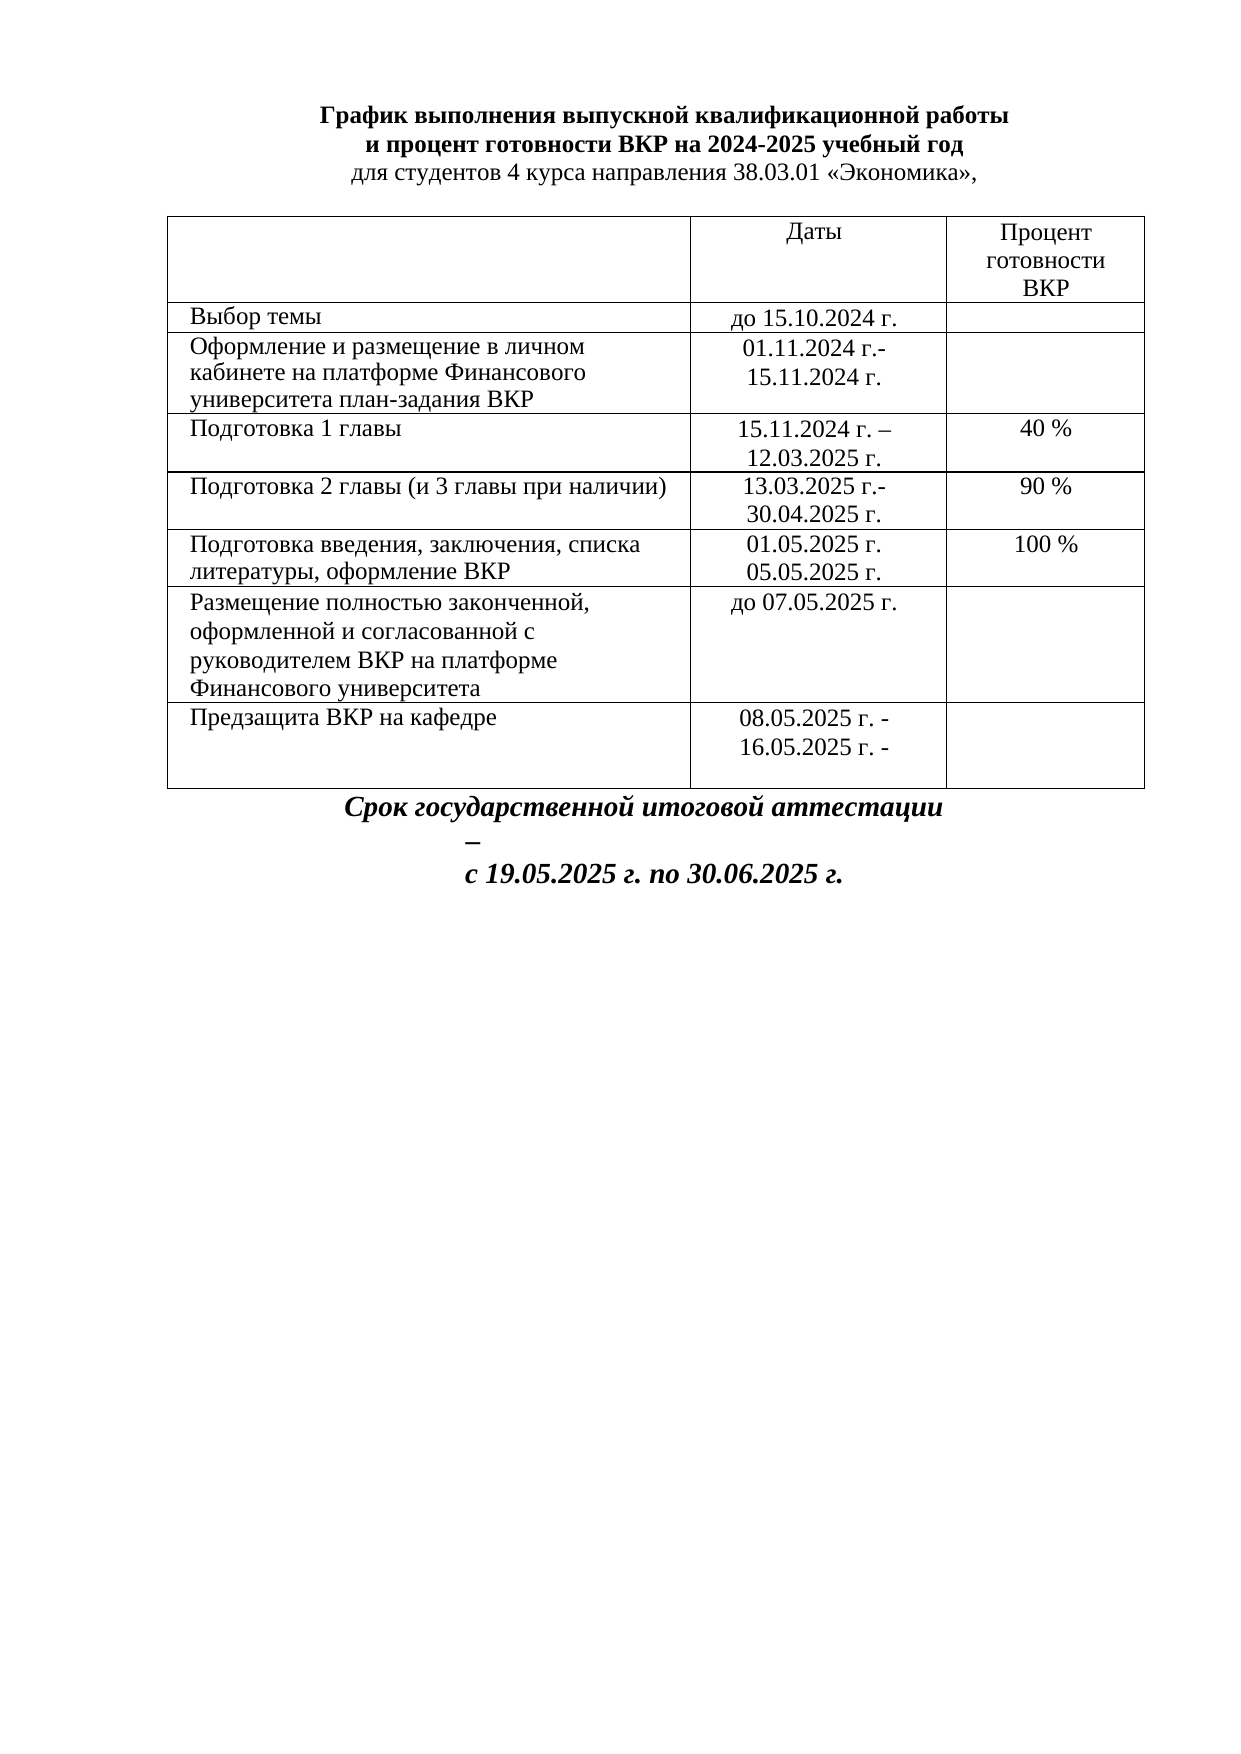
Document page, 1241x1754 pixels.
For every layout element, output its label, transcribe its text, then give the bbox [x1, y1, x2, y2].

table_cell до 07.05.2025 г. [691, 587, 946, 702]
table_cell Размещение полностью законченной, оформленной и согласованной с руководителем ВКР на платформе Финансового университета [168, 587, 690, 702]
table_cell Подготовка 1 главы [168, 414, 690, 471]
table_cell 13.03.2025 г.- 30.04.2025 г. [691, 473, 946, 529]
table_header Даты [691, 217, 946, 302]
table_cell до 15.10.2024 г. [691, 303, 946, 332]
table_cell 40 % [947, 414, 1144, 471]
table_cell [947, 303, 1144, 332]
table_cell [947, 703, 1144, 788]
table_cell 01.05.2025 г. 05.05.2025 г. [691, 530, 946, 586]
text График выполнения выпускной квалификационной работы и процент готовности ВКР на 2024-2025 учебный год [319, 100, 1009, 158]
table_cell Выбор темы [168, 303, 690, 332]
table_cell 08.05.2025 г. - 16.05.2025 г. - [691, 703, 946, 788]
table_cell 15.11.2024 г. – 12.03.2025 г. [691, 414, 946, 471]
table_header Процент готовности ВКР [947, 217, 1144, 302]
table_cell Предзащита ВКР на кафедре [168, 703, 690, 788]
text Срок государственной итоговой аттестации – [344, 789, 967, 856]
table_header [168, 217, 690, 302]
text для студентов 4 курса направления 38.03.01 «Экономика», [208, 158, 1121, 186]
table_cell 100 % [947, 530, 1144, 586]
table_cell 01.11.2024 г.- 15.11.2024 г. [691, 333, 946, 413]
table_cell 90 % [947, 473, 1144, 529]
text с 19.05.2025 г. по 30.06.2025 г. [344, 856, 967, 890]
table_cell [947, 587, 1144, 702]
table_cell Подготовка введения, заключения, списка литературы, оформление ВКР [168, 530, 690, 586]
table_cell [947, 333, 1144, 413]
table_cell Оформление и размещение в личном кабинете на платформе Финансового университета план-задания ВКР [168, 333, 690, 413]
table_cell Подготовка 2 главы (и 3 главы при наличии) [168, 473, 690, 529]
